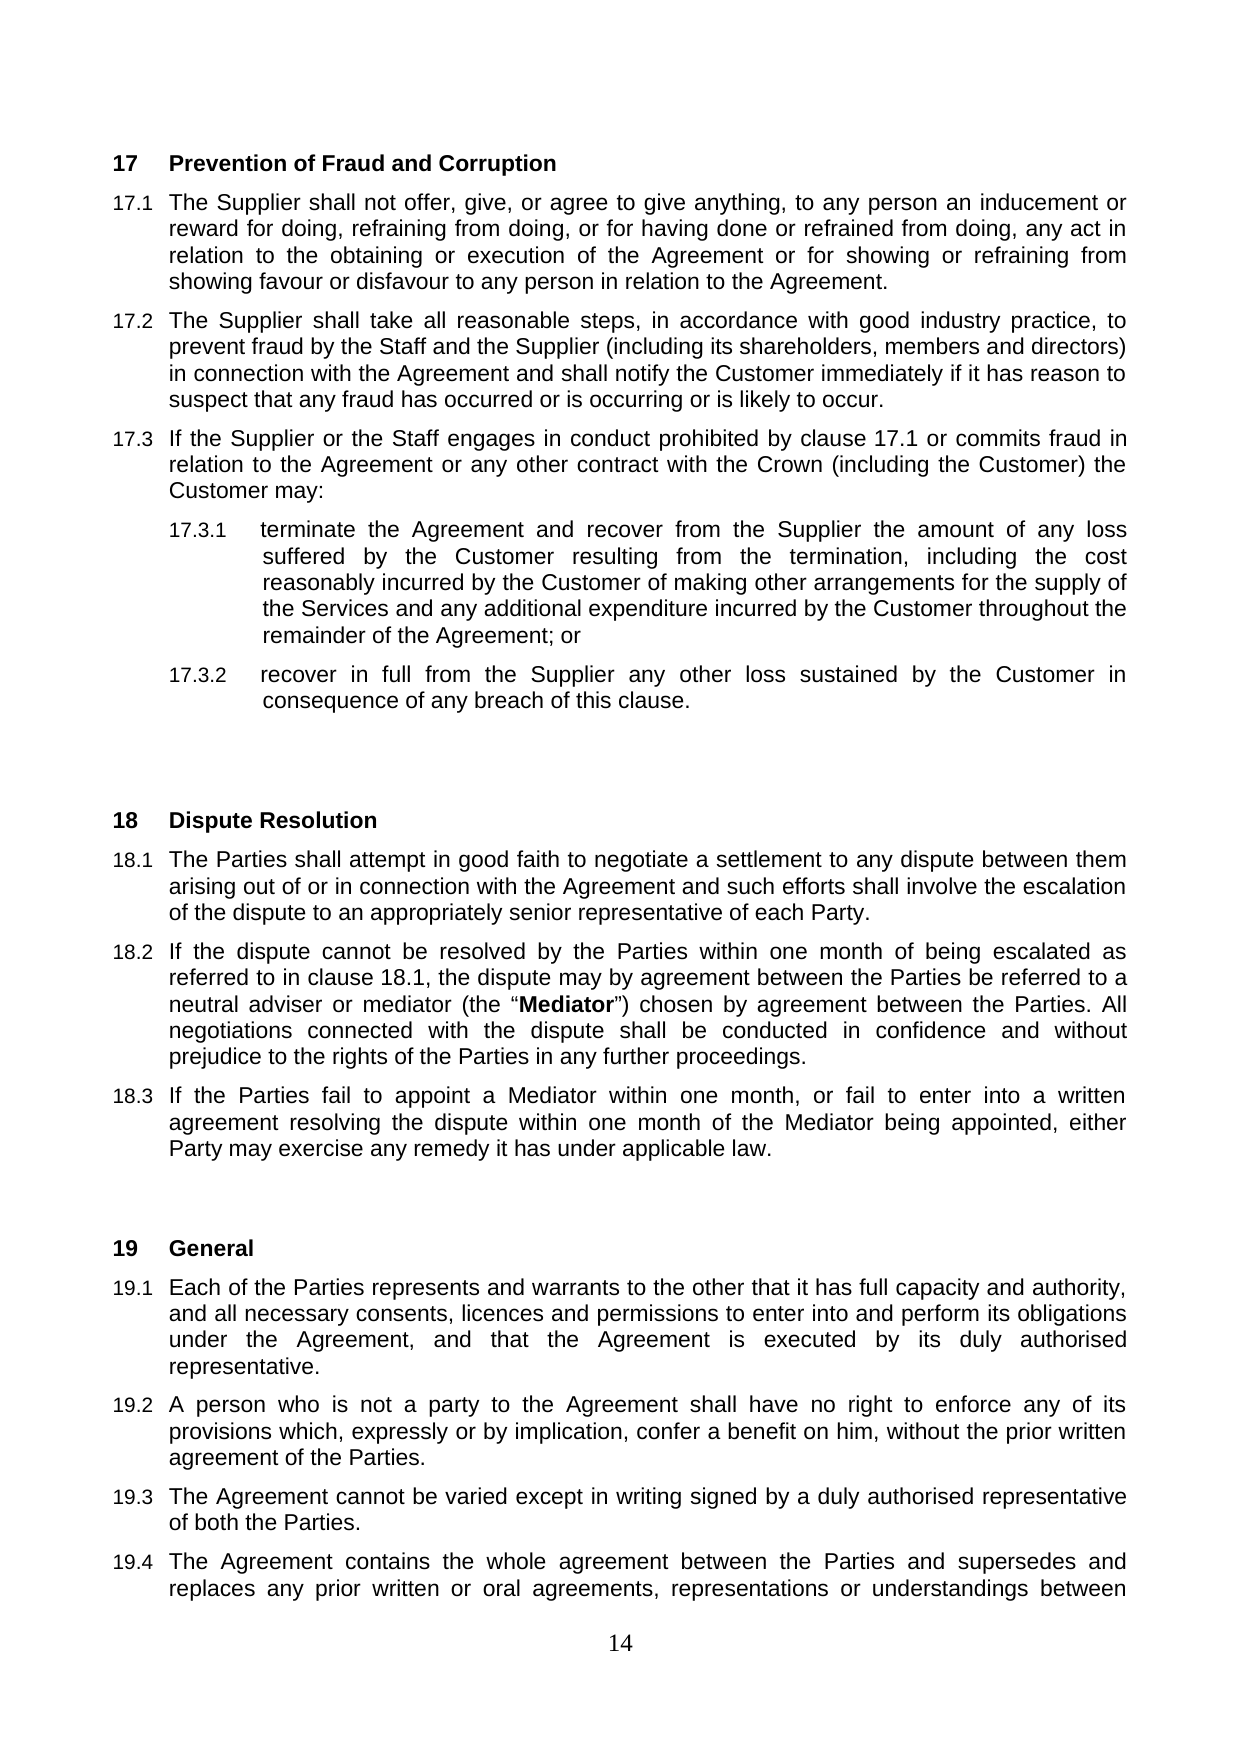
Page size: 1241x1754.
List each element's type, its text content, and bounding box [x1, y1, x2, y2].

subtitle General [112, 1235, 1128, 1261]
subtitle The Agreement cannot be varied except in writing signed by a duly authorised representative of both the Parties. [112, 1483, 1128, 1536]
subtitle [112, 1548, 1128, 1601]
subtitle If the Supplier or the Staff engages in conduct prohibited by clause 18.1 or commits fraud in relation to the Agreement or any other contract with the Crown (including the Customer) the Customer may: [112, 425, 1128, 504]
subtitle The Supplier shall not offer, give, or agree to give anything, to any person an inducement or reward for doing, refraining from doing, or for having done or refrained from doing, any act in relation to the obtaining or execution of the Agreement or for showing or refraining from showing favour or disfavour to any person in relation to the Agreement. [112, 189, 1128, 294]
subtitle The Parties shall attempt in good faith to negotiate a settlement to any dispute between them arising out of or in connection with the Agreement and such efforts shall involve the escalation of the dispute to an appropriately senior representative of each Party. [112, 846, 1128, 925]
subtitle If the Parties fail to appoint a Mediator within one month, or fail to enter into a written agreement resolving the dispute within one month of the Mediator being appointed, either Party may exercise any remedy it has under applicable law. [112, 1082, 1128, 1161]
subtitle The Supplier shall take all reasonable steps, in accordance with good industry practice, to prevent fraud by the Staff and the Supplier (including its shareholders, members and directors) in connection with the Agreement and shall notify the Customer immediately if it has reason to suspect that any fraud has occurred or is occurring or is likely to occur. [112, 307, 1128, 412]
text terminate the Agreement and recover from the Supplier the amount of any loss suffered by the Customer resulting from the termination, including the cost reasonably incurred by the Customer of making other arrangements for the supply of the Services and any additional expenditure incurred by the Customer throughout the remainder of the Agreement; or [169, 516, 1128, 648]
subtitle A person who is not a party to the Agreement shall have no right to enforce any of its provisions which, expressly or by implication, confer a benefit on him, without the prior written agreement of the Parties. [112, 1391, 1128, 1471]
subtitle Each of the Parties represents and warrants to the other that it has full capacity and authority, and all necessary consents, licences and permissions to enter into and perform its obligations under the Agreement, and that the Agreement is executed by its duly authorised representative. [112, 1273, 1128, 1379]
text recover in full from the Supplier any other loss sustained by the Customer in consequence of any breach of this clause. [169, 661, 1128, 713]
subtitle Prevention of Fraud and Corruption [112, 150, 1128, 176]
subtitle If the dispute cannot be resolved by the Parties within one month of being escalated as referred to in clause 19.1, the dispute may by agreement between the Parties be referred to a neutral adviser or mediator (the “Mediator”) chosen by agreement between the Parties. All negotiations connected with the dispute shall be conducted in confidence and without prejudice to the rights of the Parties in any further proceedings. [112, 938, 1128, 1070]
subtitle Dispute Resolution [112, 807, 1128, 834]
